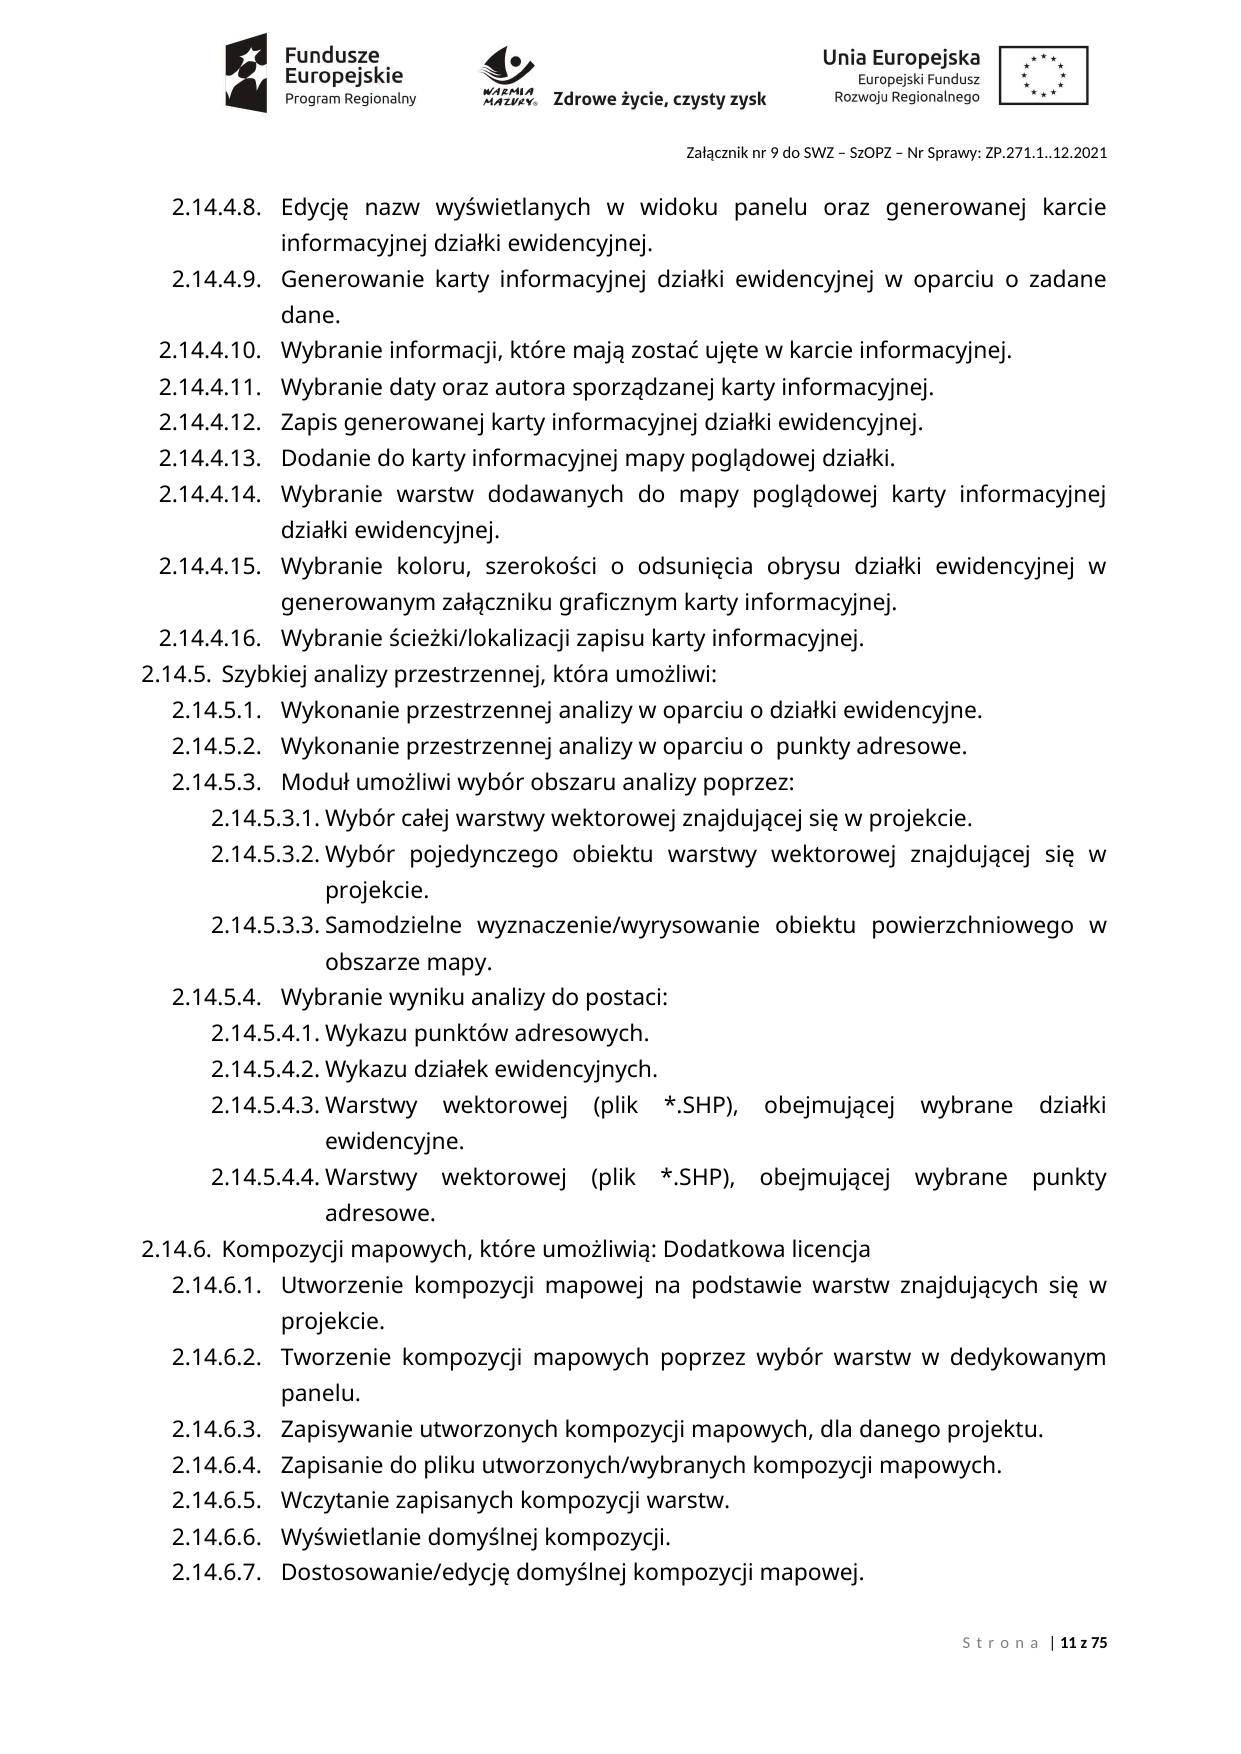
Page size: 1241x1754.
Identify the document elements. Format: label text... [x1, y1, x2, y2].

list Wybór całej warstwy wektorowej znajdującej się w projekcie. [320, 802, 1107, 833]
list Generowanie karty informacyjnej działki ewidencyjnej w oparciu o zadane dane. [262, 263, 1107, 330]
list Wczytanie zapisanych kompozycji warstw. [262, 1484, 1107, 1516]
list Wybranie daty oraz autora sporządzanej karty informacyjnej. [262, 370, 1107, 402]
list Wybranie informacji, które mają zostać ujęte w karcie informacyjnej. [262, 334, 1107, 366]
list Wybranie wyniku analizy do postaci: [262, 981, 1107, 1013]
list Wybranie ścieżki/lokalizacji zapisu karty informacyjnej. [262, 622, 1107, 653]
list Zapisywanie utworzonych kompozycji mapowych, dla danego projektu. [262, 1413, 1107, 1444]
list Wybranie warstw dodawanych do mapy poglądowej karty informacyjnej działki ewidencyjnej. [262, 478, 1107, 545]
list Zapisanie do pliku utworzonych/wybranych kompozycji mapowych. [262, 1448, 1107, 1480]
list Wybranie koloru, szerokości o odsunięcia obrysu działki ewidencyjnej w generowanym załączniku graficznym karty informacyjnej. [262, 550, 1107, 617]
list Tworzenie kompozycji mapowych poprzez wybór warstw w dedykowanym panelu. [262, 1341, 1107, 1408]
list Wykonanie przestrzennej analizy w oparciu o działki ewidencyjne. [262, 694, 1107, 725]
list Wyświetlanie domyślnej kompozycji. [262, 1520, 1107, 1552]
list Wykazu punktów adresowych. [320, 1017, 1107, 1048]
list Warstwy wektorowej (plik *.SHP), obejmującej wybrane działki ewidencyjne. [320, 1089, 1107, 1156]
list Wybór pojedynczego obiektu warstwy wektorowej znajdującej się w projekcie. [320, 838, 1107, 905]
list Samodzielne wyznaczenie/wyrysowanie obiektu powierzchniowego w obszarze mapy. [320, 909, 1107, 977]
list Zapis generowanej karty informacyjnej działki ewidencyjnej. [262, 406, 1107, 438]
list Wykonanie przestrzennej analizy w oparciu o punkty adresowe. [262, 730, 1107, 761]
list Edycję nazw wyświetlanych w widoku panelu oraz generowanej karcie informacyjnej działki ewidencyjnej. [262, 191, 1107, 258]
picture [206, 13, 1108, 133]
list Dodanie do karty informacyjnej mapy poglądowej działki. [262, 442, 1107, 473]
list Warstwy wektorowej (plik *.SHP), obejmującej wybrane punkty adresowe. [320, 1161, 1107, 1228]
list Kompozycji mapowych, które umożliwią: Dodatkowa licencja [212, 1233, 1107, 1264]
list Utworzenie kompozycji mapowej na podstawie warstw znajdujących się w projekcie. [262, 1269, 1107, 1336]
list Wykazu działek ewidencyjnych. [320, 1053, 1107, 1084]
list Dostosowanie/edycję domyślnej kompozycji mapowej. [262, 1556, 1107, 1588]
list Szybkiej analizy przestrzennej, która umożliwi: [212, 658, 1107, 689]
list Moduł umożliwi wybór obszaru analizy poprzez: [262, 766, 1107, 797]
